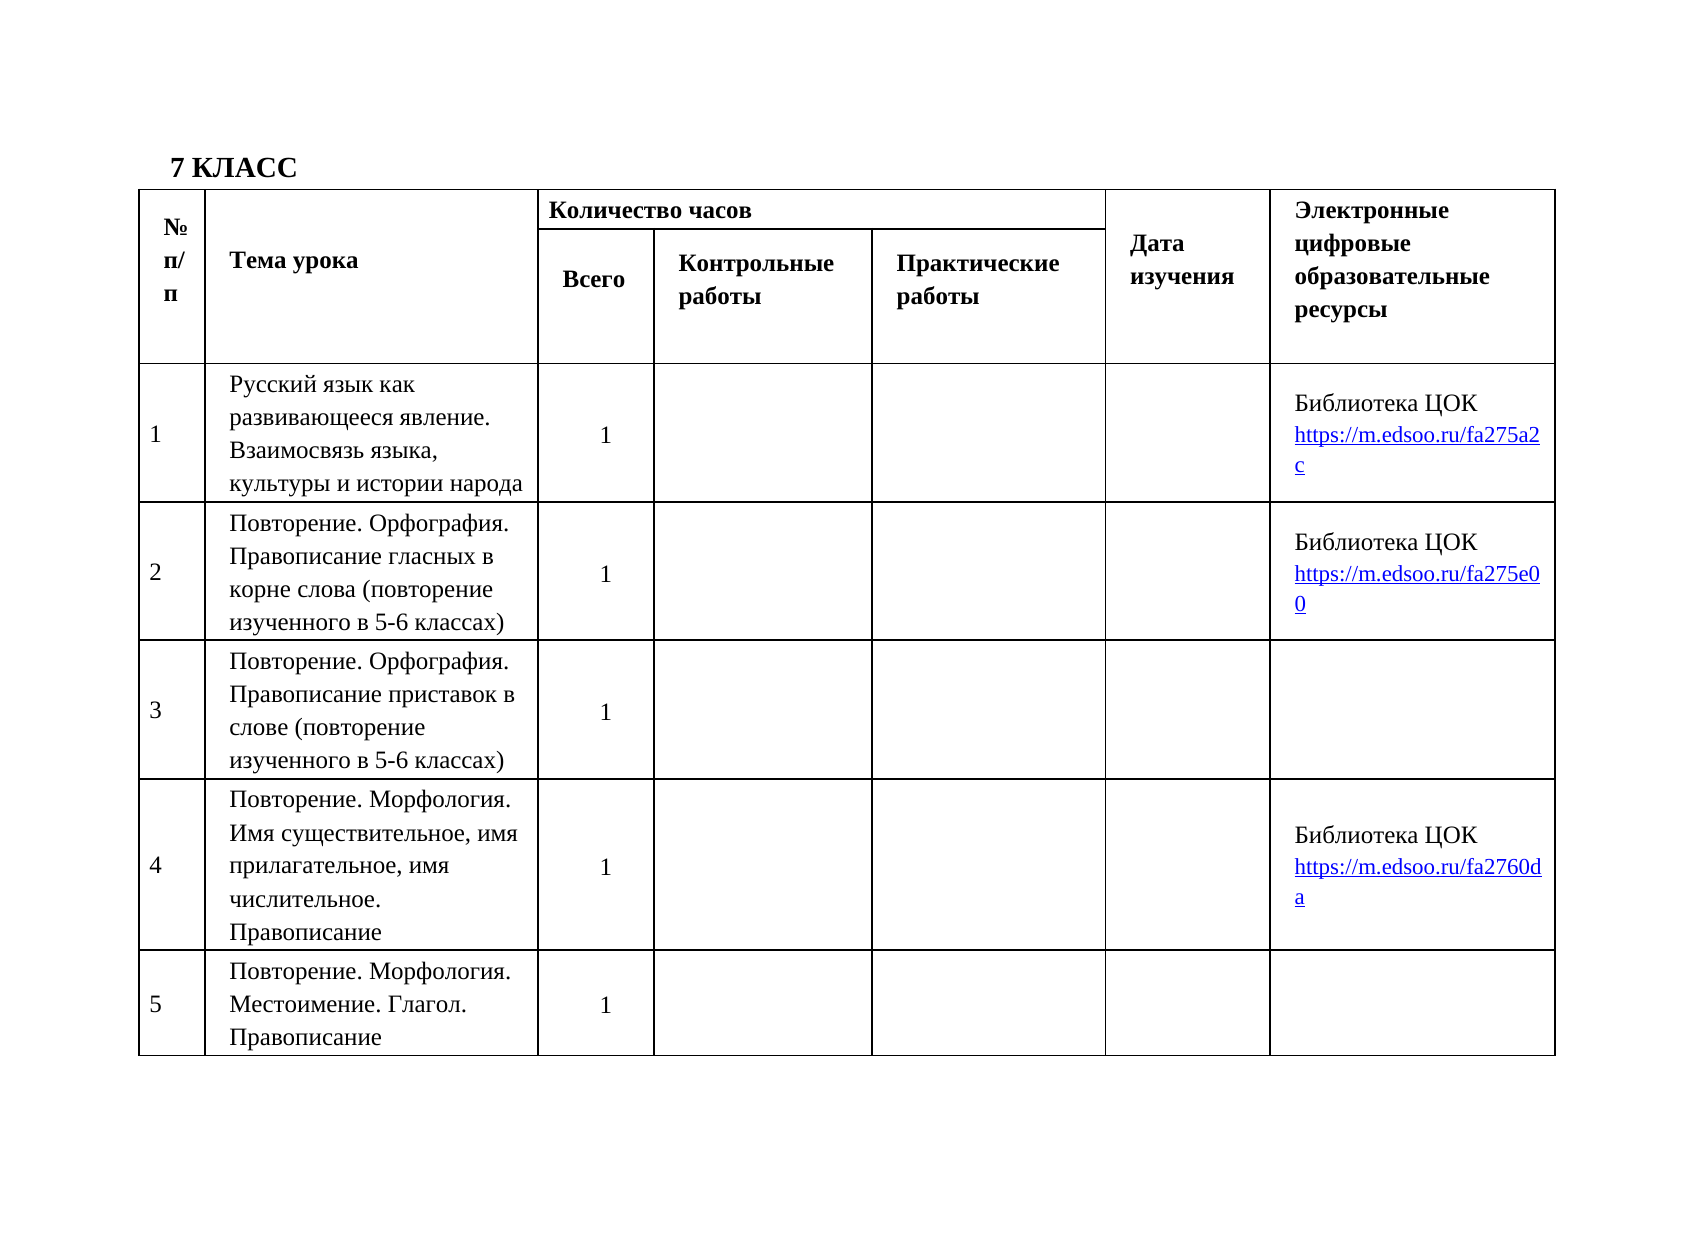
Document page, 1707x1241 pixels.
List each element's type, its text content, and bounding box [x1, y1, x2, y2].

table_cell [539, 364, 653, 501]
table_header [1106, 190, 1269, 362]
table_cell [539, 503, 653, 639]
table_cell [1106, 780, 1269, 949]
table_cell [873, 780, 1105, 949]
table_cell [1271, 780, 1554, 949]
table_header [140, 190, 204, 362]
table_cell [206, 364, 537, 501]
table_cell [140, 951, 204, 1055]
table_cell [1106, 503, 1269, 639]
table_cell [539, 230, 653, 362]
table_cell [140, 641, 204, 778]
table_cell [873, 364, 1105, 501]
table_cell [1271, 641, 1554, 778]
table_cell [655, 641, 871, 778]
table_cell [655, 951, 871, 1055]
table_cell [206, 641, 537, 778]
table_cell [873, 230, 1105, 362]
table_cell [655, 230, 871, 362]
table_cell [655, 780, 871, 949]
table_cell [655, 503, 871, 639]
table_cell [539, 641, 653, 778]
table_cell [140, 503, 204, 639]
text 7 КЛАСС [162, 150, 1557, 183]
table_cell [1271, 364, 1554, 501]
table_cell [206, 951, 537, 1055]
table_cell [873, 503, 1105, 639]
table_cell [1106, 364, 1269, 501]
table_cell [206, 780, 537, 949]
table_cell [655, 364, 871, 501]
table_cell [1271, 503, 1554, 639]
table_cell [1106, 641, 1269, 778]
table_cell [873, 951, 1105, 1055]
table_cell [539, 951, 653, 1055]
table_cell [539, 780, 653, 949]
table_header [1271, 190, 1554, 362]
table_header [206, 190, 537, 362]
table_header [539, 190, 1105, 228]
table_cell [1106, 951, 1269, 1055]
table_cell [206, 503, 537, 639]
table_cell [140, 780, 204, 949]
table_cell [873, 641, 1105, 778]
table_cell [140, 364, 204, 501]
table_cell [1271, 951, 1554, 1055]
